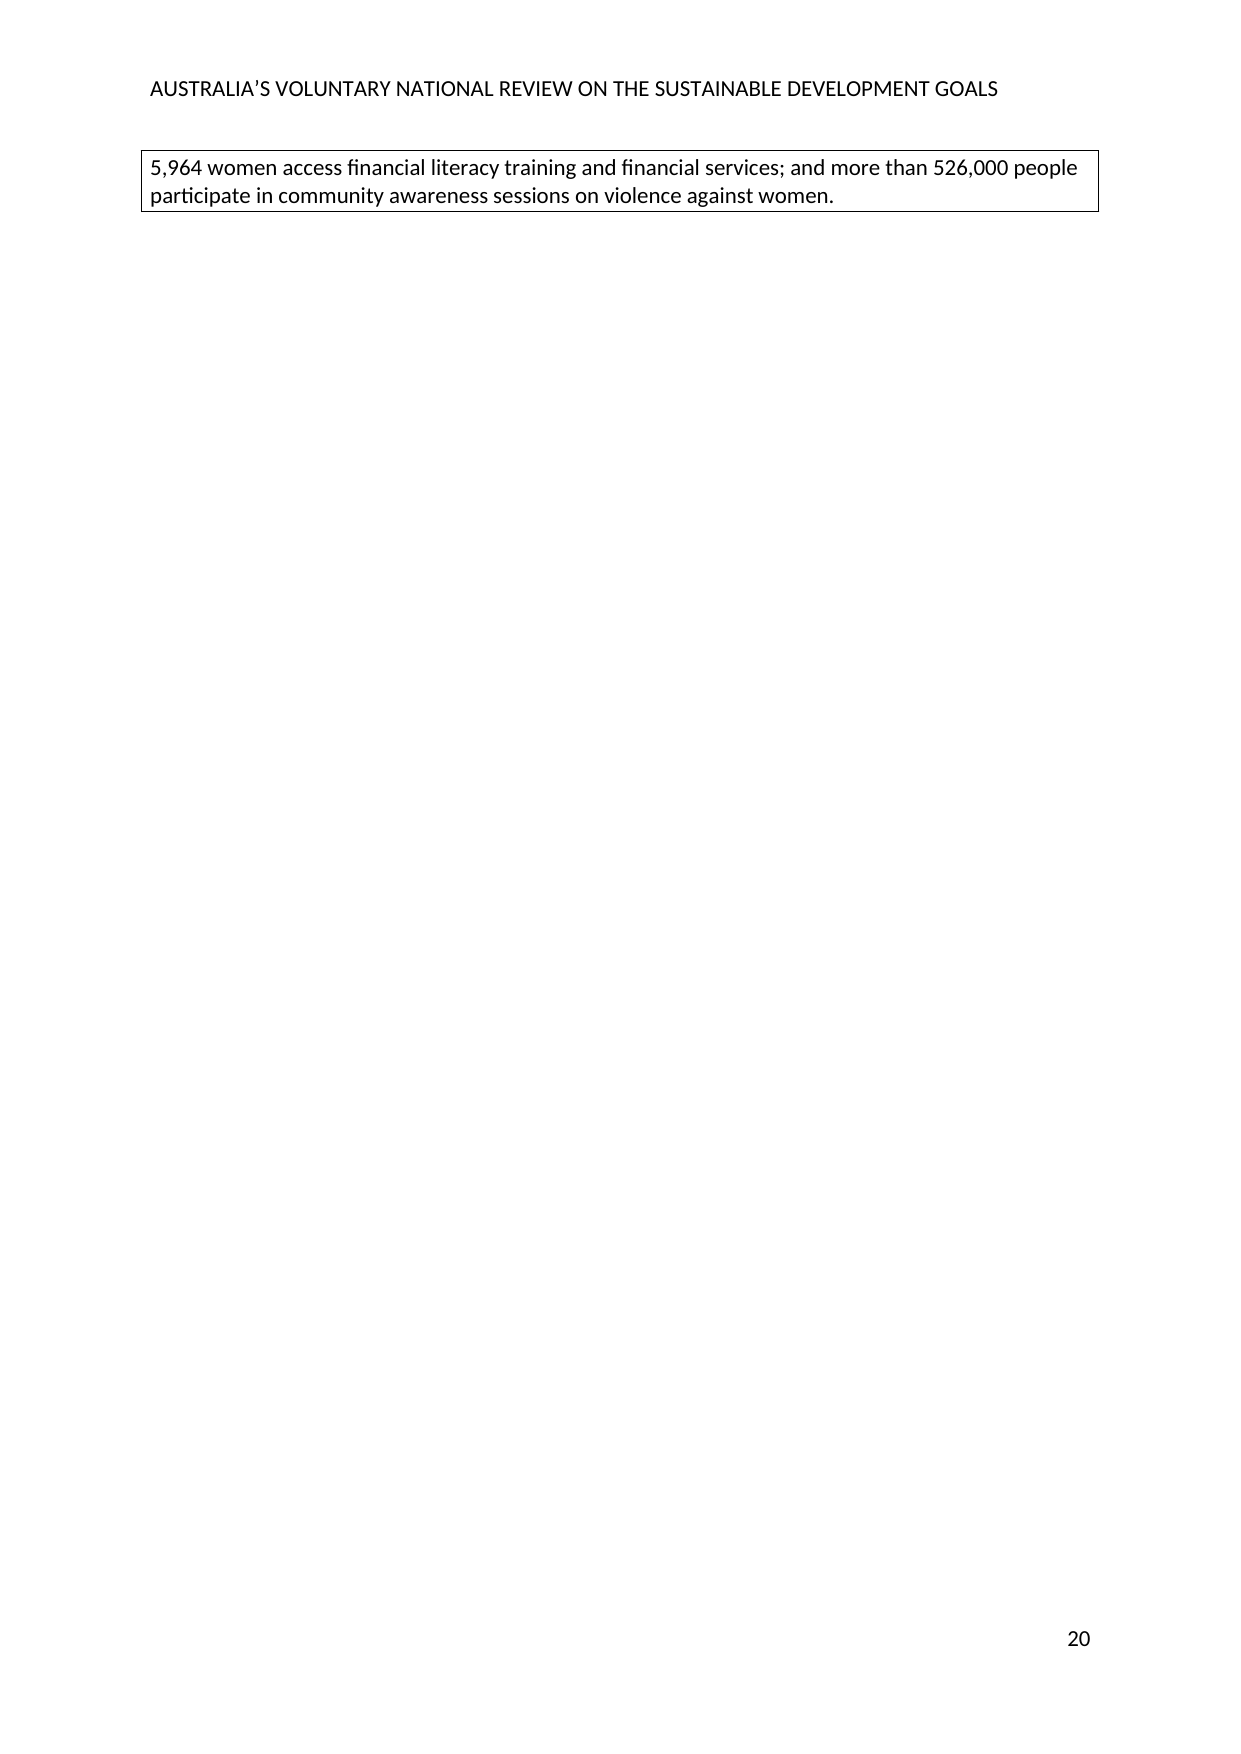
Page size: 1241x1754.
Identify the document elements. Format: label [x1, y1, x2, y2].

text [142, 151, 1098, 211]
